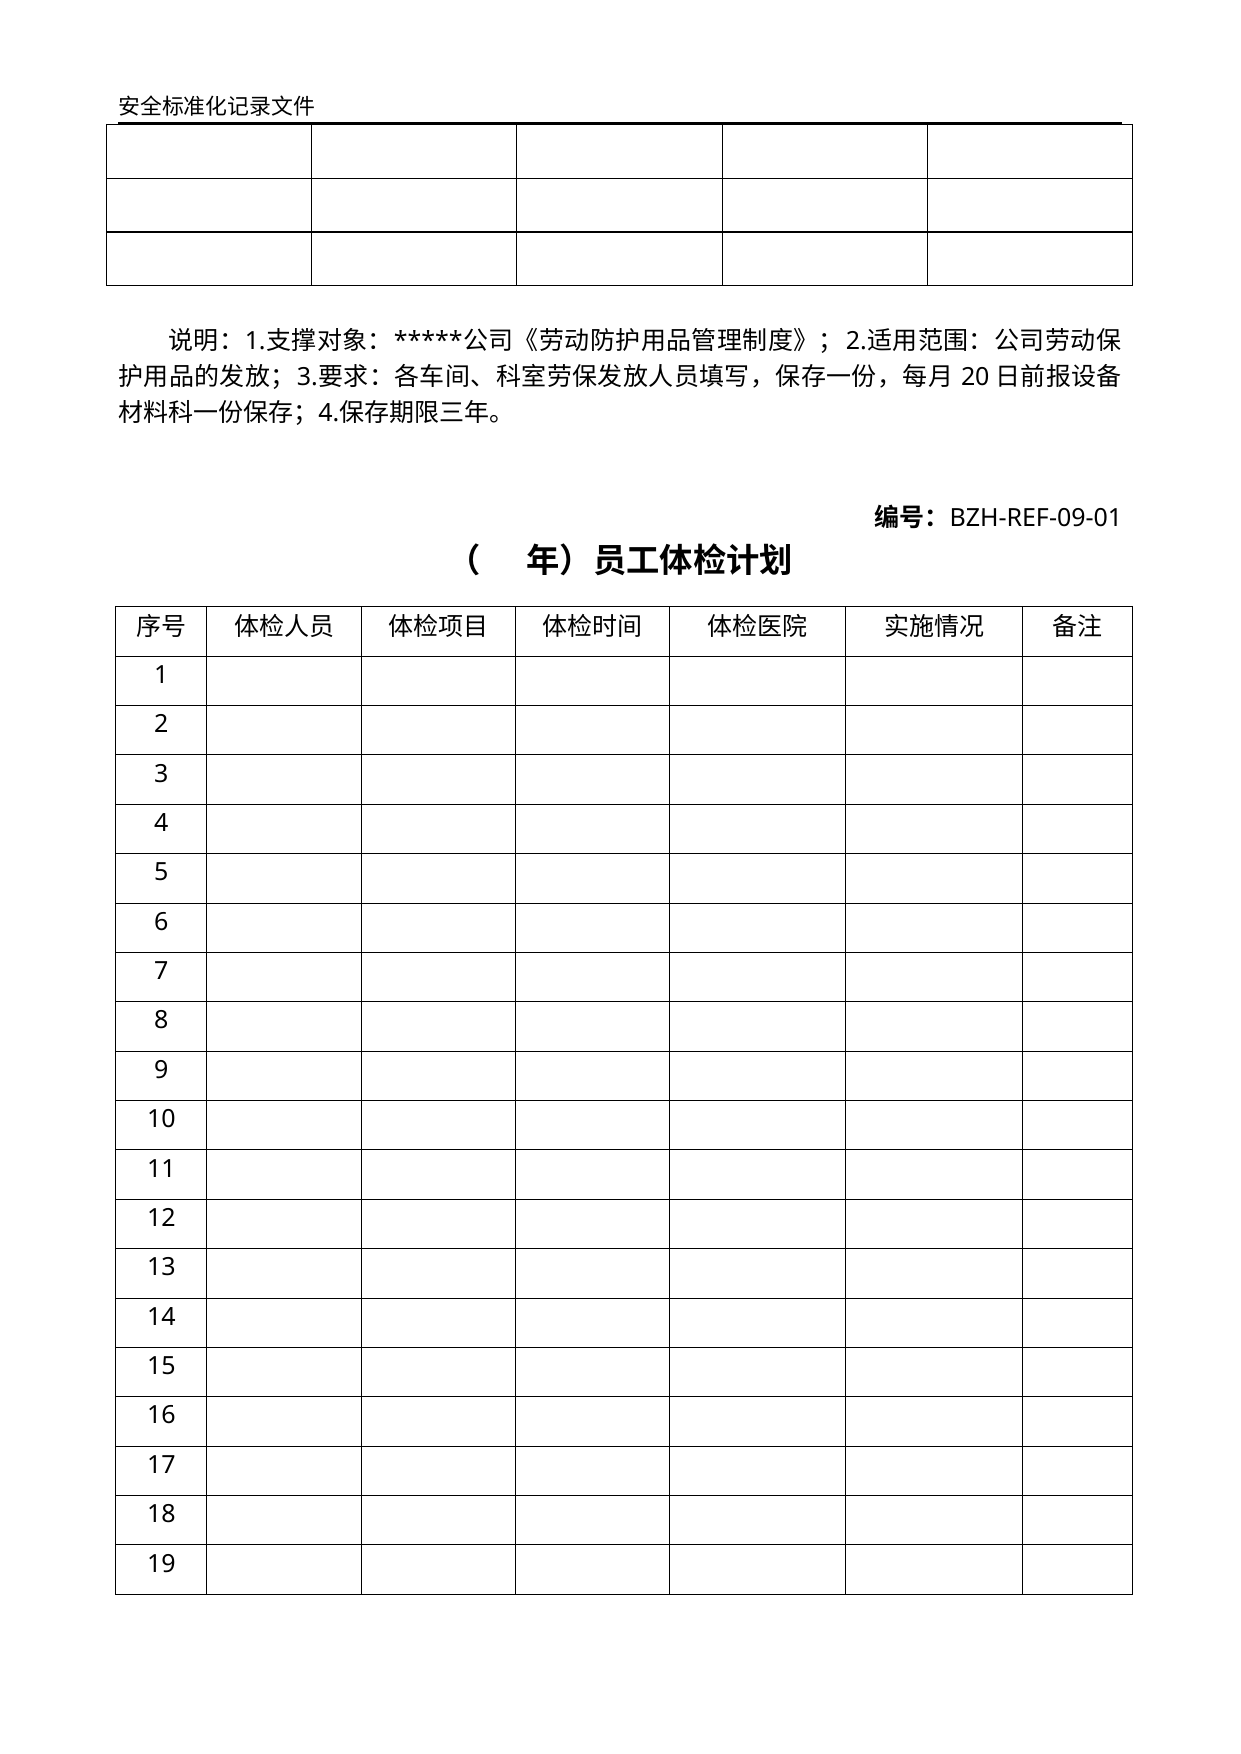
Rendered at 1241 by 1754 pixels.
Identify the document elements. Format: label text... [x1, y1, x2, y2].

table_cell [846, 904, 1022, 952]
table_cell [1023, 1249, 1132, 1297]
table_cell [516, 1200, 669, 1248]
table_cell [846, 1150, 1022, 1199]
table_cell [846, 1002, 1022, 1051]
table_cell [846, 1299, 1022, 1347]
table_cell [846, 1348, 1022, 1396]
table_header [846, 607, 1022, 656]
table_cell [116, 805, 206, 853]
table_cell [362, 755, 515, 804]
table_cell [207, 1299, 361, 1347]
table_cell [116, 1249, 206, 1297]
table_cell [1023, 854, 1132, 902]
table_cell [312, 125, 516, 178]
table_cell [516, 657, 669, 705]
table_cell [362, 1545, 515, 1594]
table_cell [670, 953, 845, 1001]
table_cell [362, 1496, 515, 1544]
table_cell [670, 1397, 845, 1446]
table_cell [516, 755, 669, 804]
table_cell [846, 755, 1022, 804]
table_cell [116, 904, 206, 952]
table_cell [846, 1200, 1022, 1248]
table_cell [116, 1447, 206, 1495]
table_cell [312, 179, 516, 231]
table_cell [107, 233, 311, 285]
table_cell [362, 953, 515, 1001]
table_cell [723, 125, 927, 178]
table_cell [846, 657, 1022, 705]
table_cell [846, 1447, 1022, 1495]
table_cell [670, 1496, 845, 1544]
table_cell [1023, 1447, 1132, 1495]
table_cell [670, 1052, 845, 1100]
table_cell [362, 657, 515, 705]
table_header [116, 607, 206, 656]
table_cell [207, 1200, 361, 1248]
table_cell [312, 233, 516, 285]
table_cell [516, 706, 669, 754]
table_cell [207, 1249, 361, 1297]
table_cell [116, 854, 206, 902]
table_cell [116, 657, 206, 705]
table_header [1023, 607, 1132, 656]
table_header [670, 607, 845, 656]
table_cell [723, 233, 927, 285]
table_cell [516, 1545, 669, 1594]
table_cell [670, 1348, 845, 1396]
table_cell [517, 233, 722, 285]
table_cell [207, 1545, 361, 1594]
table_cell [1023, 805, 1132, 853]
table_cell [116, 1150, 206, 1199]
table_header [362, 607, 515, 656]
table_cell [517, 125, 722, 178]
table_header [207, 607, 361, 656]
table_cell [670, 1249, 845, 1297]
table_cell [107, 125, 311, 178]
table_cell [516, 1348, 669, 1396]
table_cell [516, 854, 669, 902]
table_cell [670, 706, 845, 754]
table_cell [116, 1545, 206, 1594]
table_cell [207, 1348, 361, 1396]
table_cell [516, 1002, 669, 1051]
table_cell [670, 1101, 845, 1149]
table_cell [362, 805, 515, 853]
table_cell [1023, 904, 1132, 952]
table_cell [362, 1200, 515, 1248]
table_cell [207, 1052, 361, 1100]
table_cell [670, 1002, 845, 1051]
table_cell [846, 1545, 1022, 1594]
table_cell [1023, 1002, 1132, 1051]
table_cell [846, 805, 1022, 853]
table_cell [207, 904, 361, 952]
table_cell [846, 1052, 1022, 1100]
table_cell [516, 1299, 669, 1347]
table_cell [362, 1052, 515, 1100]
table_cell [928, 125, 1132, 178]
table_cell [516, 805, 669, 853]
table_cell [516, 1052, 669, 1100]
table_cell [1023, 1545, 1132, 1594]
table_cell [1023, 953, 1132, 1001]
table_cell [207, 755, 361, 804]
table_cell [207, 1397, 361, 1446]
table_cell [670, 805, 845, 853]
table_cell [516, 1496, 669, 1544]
text 说明：1.支撑对象：*****公司《劳动防护用品管理制度》；2.适用范围：公司劳动保护用品的发放；3.要求：各车间、科室劳保发放人员填写，保存一份，每月20日前报设备材料科一份保存；4.保存期限三年。 [118, 320, 1122, 429]
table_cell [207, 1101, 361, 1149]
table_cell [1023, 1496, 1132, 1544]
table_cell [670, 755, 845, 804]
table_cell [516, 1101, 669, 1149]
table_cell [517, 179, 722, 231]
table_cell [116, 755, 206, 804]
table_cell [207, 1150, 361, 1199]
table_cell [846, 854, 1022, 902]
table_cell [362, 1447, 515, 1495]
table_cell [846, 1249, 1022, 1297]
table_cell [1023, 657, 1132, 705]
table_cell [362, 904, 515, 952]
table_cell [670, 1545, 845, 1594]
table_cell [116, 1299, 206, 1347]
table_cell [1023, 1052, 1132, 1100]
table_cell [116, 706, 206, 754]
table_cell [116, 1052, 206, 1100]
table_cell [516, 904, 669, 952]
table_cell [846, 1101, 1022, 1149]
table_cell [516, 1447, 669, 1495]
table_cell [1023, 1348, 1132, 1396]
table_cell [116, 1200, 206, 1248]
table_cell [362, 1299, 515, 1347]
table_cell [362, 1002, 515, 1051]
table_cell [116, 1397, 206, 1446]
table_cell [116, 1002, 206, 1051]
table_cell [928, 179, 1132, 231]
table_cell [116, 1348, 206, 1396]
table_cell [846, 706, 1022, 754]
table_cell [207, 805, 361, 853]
text 编号：BZH-REF-09-01 [118, 497, 1122, 533]
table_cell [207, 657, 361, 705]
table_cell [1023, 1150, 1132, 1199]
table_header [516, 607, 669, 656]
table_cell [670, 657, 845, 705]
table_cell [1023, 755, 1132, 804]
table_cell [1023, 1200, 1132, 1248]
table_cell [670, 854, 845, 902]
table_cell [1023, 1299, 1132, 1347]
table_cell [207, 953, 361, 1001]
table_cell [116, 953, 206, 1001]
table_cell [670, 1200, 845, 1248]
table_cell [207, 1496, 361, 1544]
text （ 年）员工体检计划 [118, 533, 1122, 582]
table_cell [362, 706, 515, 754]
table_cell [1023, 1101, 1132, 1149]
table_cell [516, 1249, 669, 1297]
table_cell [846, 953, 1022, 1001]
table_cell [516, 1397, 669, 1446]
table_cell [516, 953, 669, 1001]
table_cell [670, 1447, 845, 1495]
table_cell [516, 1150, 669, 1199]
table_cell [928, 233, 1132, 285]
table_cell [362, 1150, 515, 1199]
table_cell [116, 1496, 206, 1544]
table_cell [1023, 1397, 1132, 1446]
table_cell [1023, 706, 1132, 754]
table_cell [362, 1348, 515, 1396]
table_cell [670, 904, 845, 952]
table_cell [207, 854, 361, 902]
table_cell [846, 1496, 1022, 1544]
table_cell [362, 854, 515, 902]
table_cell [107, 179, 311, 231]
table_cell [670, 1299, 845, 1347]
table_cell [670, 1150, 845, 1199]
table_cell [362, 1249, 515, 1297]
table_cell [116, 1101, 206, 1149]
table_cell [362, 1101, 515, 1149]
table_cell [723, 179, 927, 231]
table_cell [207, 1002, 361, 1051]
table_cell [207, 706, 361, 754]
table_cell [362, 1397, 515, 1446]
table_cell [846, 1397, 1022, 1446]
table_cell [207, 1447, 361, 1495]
